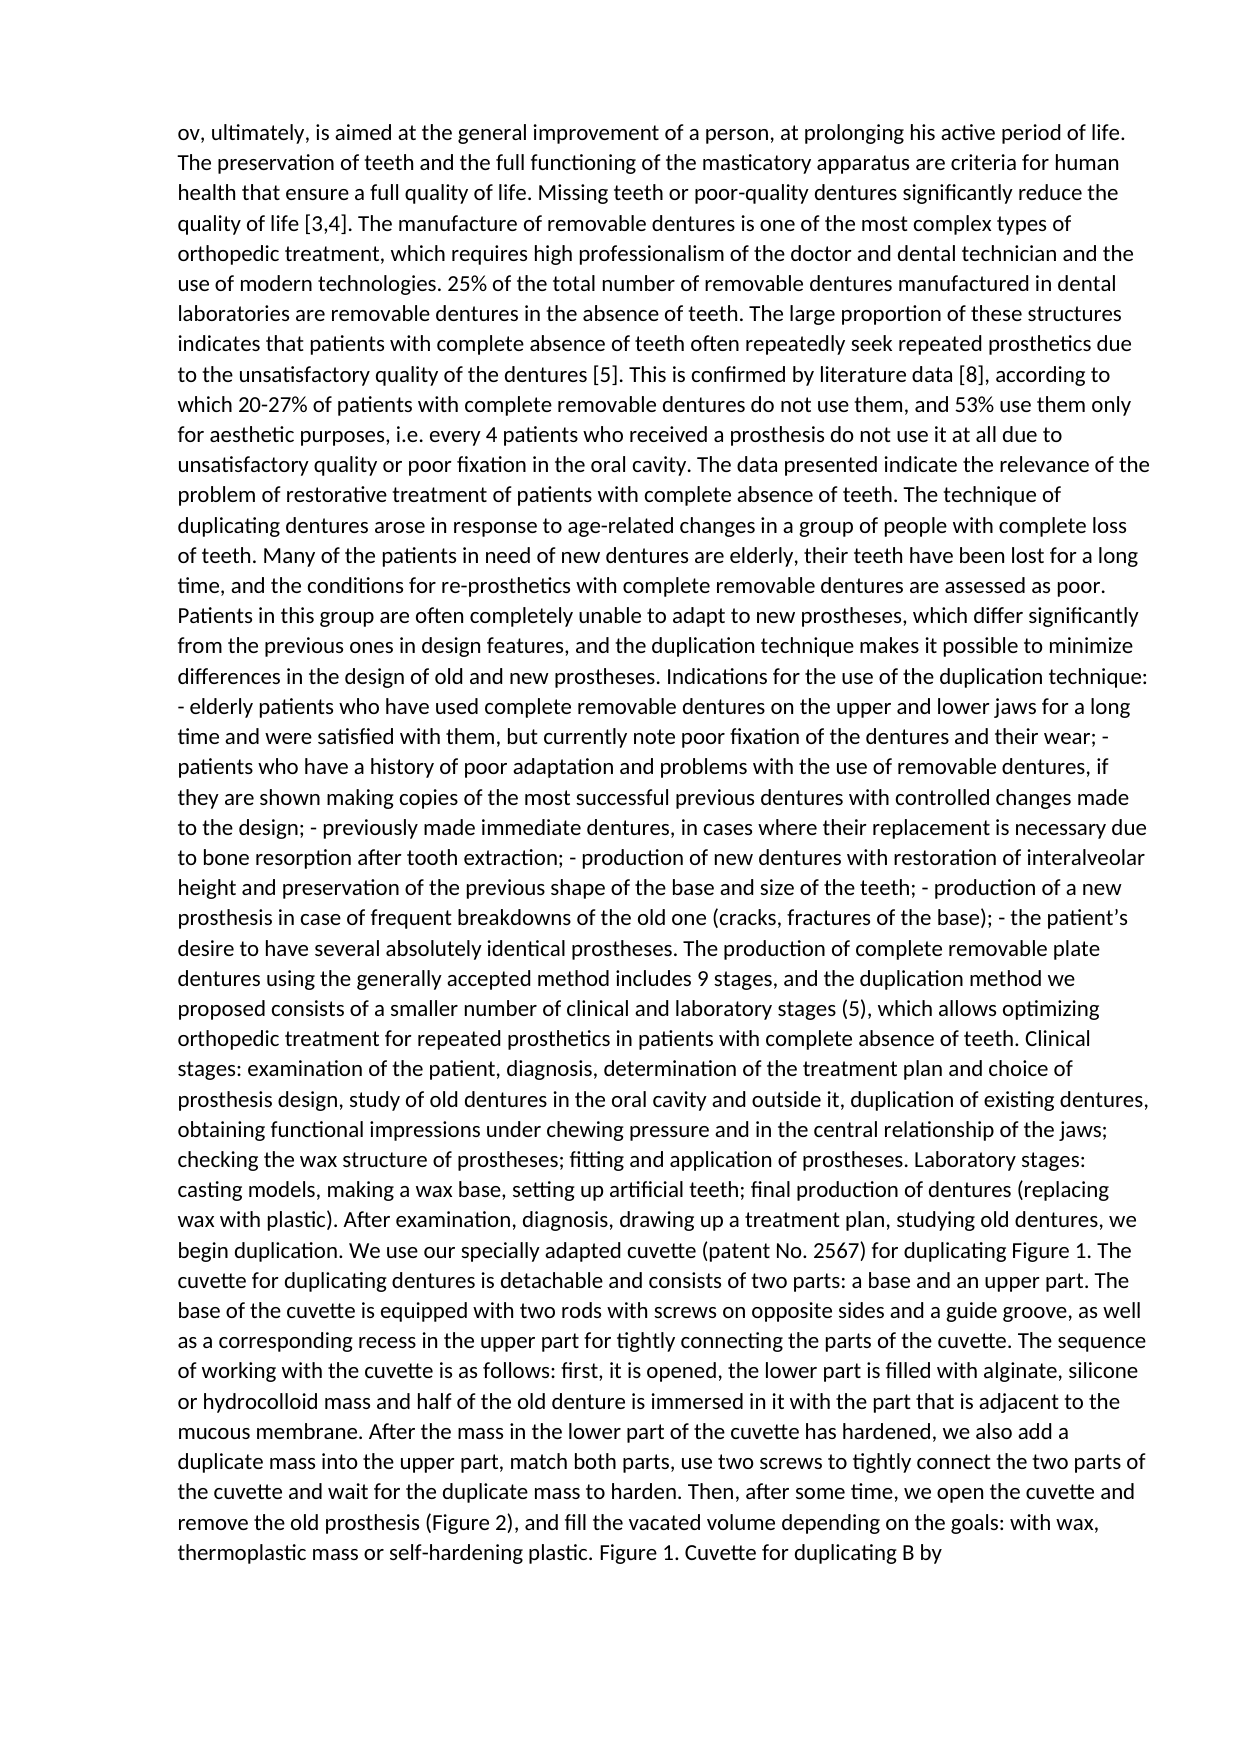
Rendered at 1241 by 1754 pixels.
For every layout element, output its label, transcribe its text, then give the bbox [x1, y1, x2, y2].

text ov, ultimately, is aimed at the general improvement of a person, at prolonging his active period of life. The preservation of teeth and the full functioning of the masticatory apparatus are criteria for human health that ensure a full quality of life. Missing teeth or poor-quality dentures significantly reduce the quality of life [3,4]. The manufacture of removable dentures is one of the most complex types of orthopedic treatment, which requires high professionalism of the doctor and dental technician and the use of modern technologies. 25% of the total number of removable dentures manufactured in dental laboratories are removable dentures in the absence of teeth. The large proportion of these structures indicates that patients with complete absence of teeth often repeatedly seek repeated prosthetics due to the unsatisfactory quality of the dentures [5]. This is confirmed by literature data [8], according to which 20-27% of patients with complete removable dentures do not use them, and 53% use them only for aesthetic purposes, i.e. every 4 patients who received a prosthesis do not use it at all due to unsatisfactory quality or poor fixation in the oral cavity. The data presented indicate the relevance of the problem of restorative treatment of patients with complete absence of teeth. The technique of duplicating dentures arose in response to age-related changes in a group of people with complete loss of teeth. Many of the patients in need of new dentures are elderly, their teeth have been lost for a long time, and the conditions for re-prosthetics with complete removable dentures are assessed as poor. Patients in this group are often completely unable to adapt to new prostheses, which differ significantly from the previous ones in design features, and the duplication technique makes it possible to minimize differences in the design of old and new prostheses. Indications for the use of the duplication technique: - elderly patients who have used complete removable dentures on the upper and lower jaws for a long time and were satisfied with them, but currently note poor fixation of the dentures and their wear; - patients who have a history of poor adaptation and problems with the use of removable dentures, if they are shown making copies of the most successful previous dentures with controlled changes made to the design; - previously made immediate dentures, in cases where their replacement is necessary due to bone resorption after tooth extraction; - production of new dentures with restoration of interalveolar height and preservation of the previous shape of the base and size of the teeth; - production of a new prosthesis in case of frequent breakdowns of the old one (cracks, fractures of the base); - the patient’s desire to have several absolutely identical prostheses. The production of complete removable plate dentures using the generally accepted method includes 9 stages, and the duplication method we proposed consists of a smaller number of clinical and laboratory stages (5), which allows optimizing orthopedic treatment for repeated prosthetics in patients with complete absence of teeth. Clinical stages: examination of the patient, diagnosis, determination of the treatment plan and choice of prosthesis design, study of old dentures in the oral cavity and outside it, duplication of existing dentures, obtaining functional impressions under chewing pressure and in the central relationship of the jaws; checking the wax structure of prostheses; fitting and application of prostheses. Laboratory stages: casting models, making a wax base, setting up artificial teeth; final production of dentures (replacing wax with plastic). After examination, diagnosis, drawing up a treatment plan, studying old dentures, we begin duplication. We use our specially adapted cuvette (patent No. 2567) for duplicating Figure 1. The cuvette for duplicating dentures is detachable and consists of two parts: a base and an upper part. The base of the cuvette is equipped with two rods with screws on opposite sides and a guide groove, as well as a corresponding recess in the upper part for tightly connecting the parts of the cuvette. The sequence of working with the cuvette is as follows: first, it is opened, the lower part is filled with alginate, silicone or hydrocolloid mass and half of the old denture is immersed in it with the part that is adjacent to the mucous membrane. After the mass in the lower part of the cuvette has hardened, we also add a duplicate mass into the upper part, match both parts, use two screws to tightly connect the two parts of the cuvette and wait for the duplicate mass to harden. Then, after some time, we open the cuvette and remove the old prosthesis (Figure 2), and fill the vacated volume depending on the goals: with wax, thermoplastic mass or self-hardening plastic. Figure 1. Cuvette for duplicating B by [177, 118, 1152, 1566]
